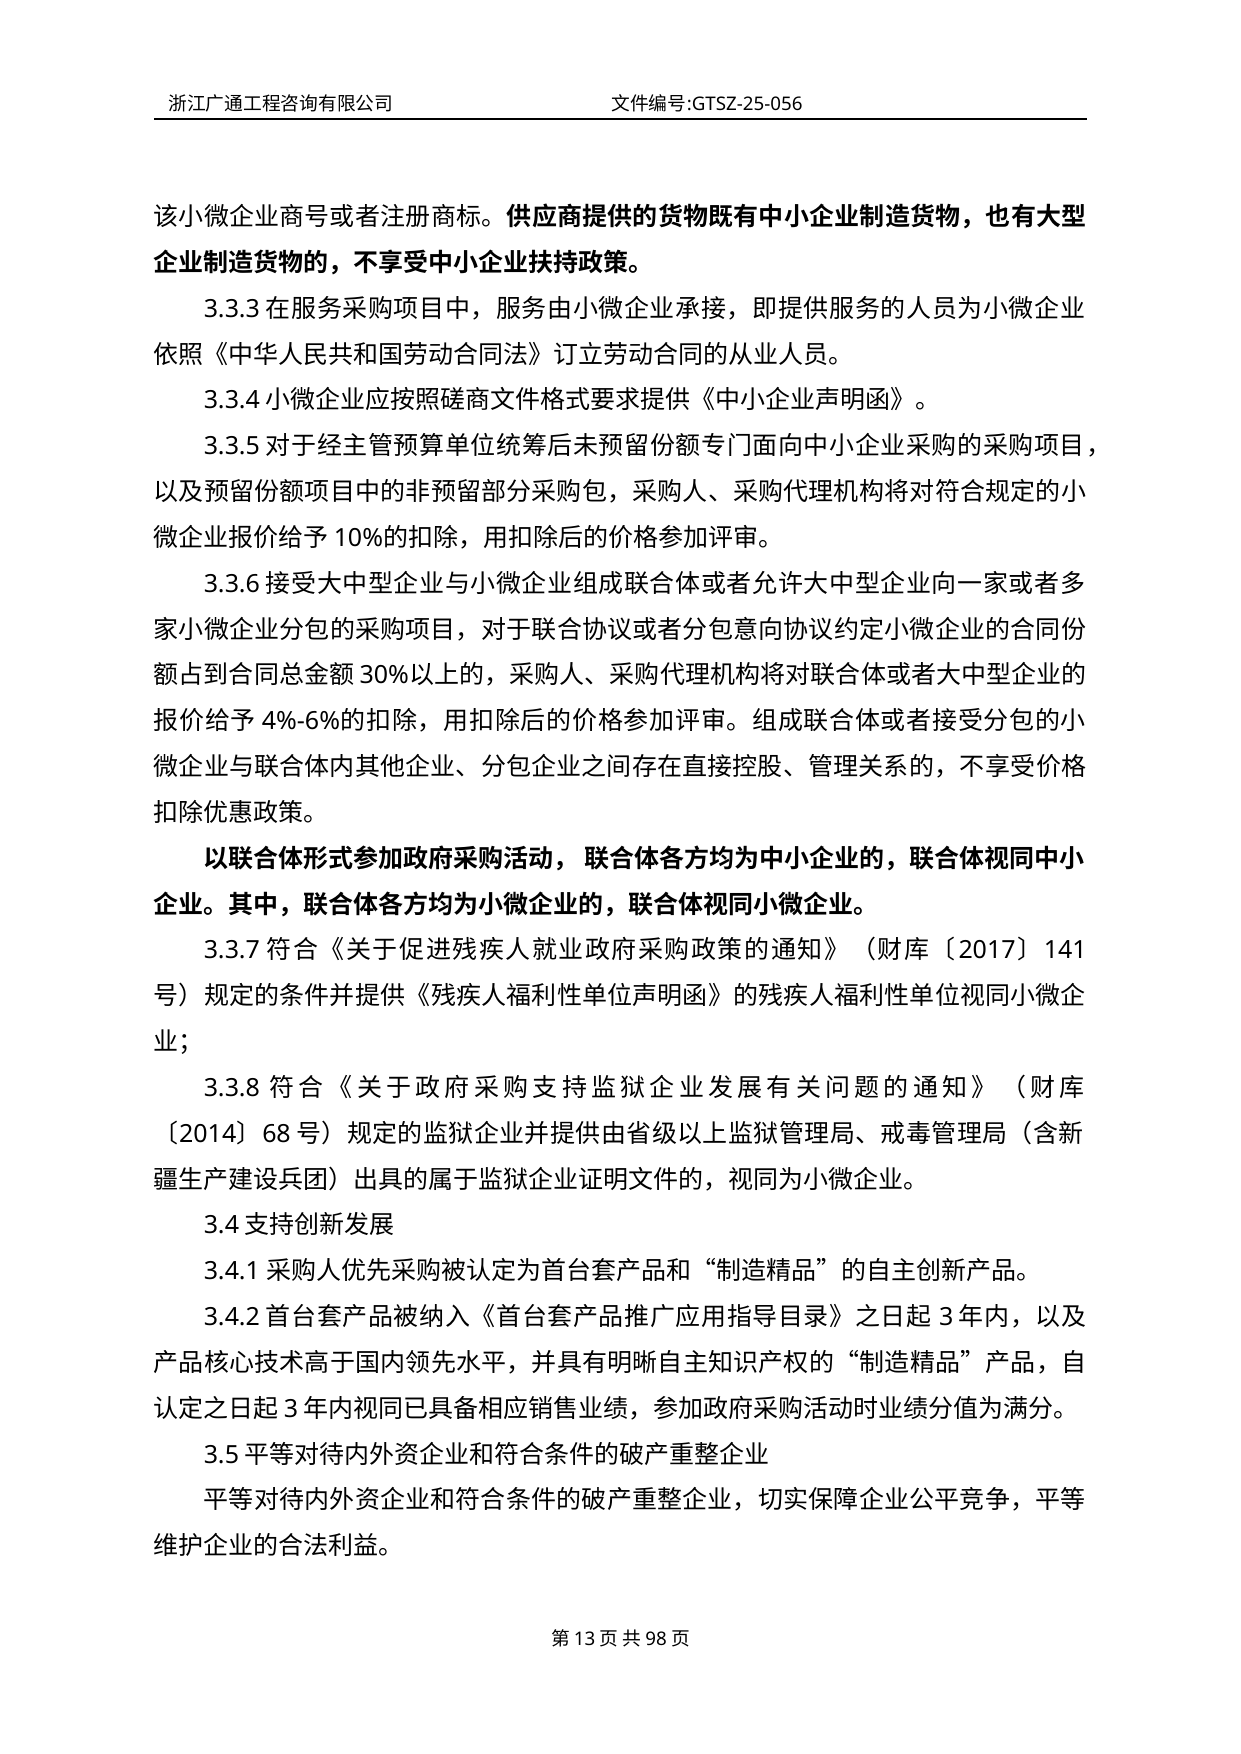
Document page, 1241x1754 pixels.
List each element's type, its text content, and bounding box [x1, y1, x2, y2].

text 3.4.1 采购人优先采购被认定为首台套产品和“制造精品”的自主创新产品。 [153, 1243, 1087, 1289]
text 3.4支持创新发展 [153, 1197, 1087, 1243]
text 3.4.2首台套产品被纳入《首台套产品推广应用指导目录》之日起3年内，以及产品核心技术高于国内领先水平，并具有明晰自主知识产权的“制造精品”产品，自认定之日起3年内视同已具备相应销售业绩，参加政府采购活动时业绩分值为满分。 [153, 1289, 1087, 1426]
text 3.3.7符合《关于促进残疾人就业政府采购政策的通知》（财库〔2017〕141号）规定的条件并提供《残疾人福利性单位声明函》的残疾人福利性单位视同小微企业； [153, 922, 1087, 1060]
text 以联合体形式参加政府采购活动， 联合体各方均为中小企业的，联合体视同中小企业。其中，联合体各方均为小微企业的，联合体视同小微企业。 [153, 831, 1087, 922]
text 3.3.3在服务采购项目中，服务由小微企业承接，即提供服务的人员为小微企业依照《中华人民共和国劳动合同法》订立劳动合同的从业人员。 [153, 281, 1087, 372]
text 平等对待内外资企业和符合条件的破产重整企业，切实保障企业公平竞争，平等维护企业的合法利益。 [153, 1472, 1087, 1564]
text 3.5平等对待内外资企业和符合条件的破产重整企业 [153, 1426, 1087, 1472]
text 3.3.6接受大中型企业与小微企业组成联合体或者允许大中型企业向一家或者多家小微企业分包的采购项目，对于联合协议或者分包意向协议约定小微企业的合同份额占到合同总金额30%以上的，采购人、采购代理机构将对联合体或者大中型企业的报价给予4%-6%的扣除，用扣除后的价格参加评审。组成联合体或者接受分包的小微企业与联合体内其他企业、分包企业之间存在直接控股、管理关系的，不享受价格扣除优惠政策。 [153, 556, 1087, 831]
text 3.3.5对于经主管预算单位统筹后未预留份额专门面向中小企业采购的采购项目，以及预留份额项目中的非预留部分采购包，采购人、采购代理机构将对符合规定的小微企业报价给予10%的扣除，用扣除后的价格参加评审。 [153, 418, 1087, 556]
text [153, 189, 1087, 281]
text 3.3.8符合《关于政府采购支持监狱企业发展有关问题的通知》（财库〔2014〕68号）规定的监狱企业并提供由省级以上监狱管理局、戒毒管理局（含新疆生产建设兵团）出具的属于监狱企业证明文件的，视同为小微企业。 [153, 1060, 1087, 1197]
text 3.3.4小微企业应按照磋商文件格式要求提供《中小企业声明函》。 [153, 372, 1087, 418]
